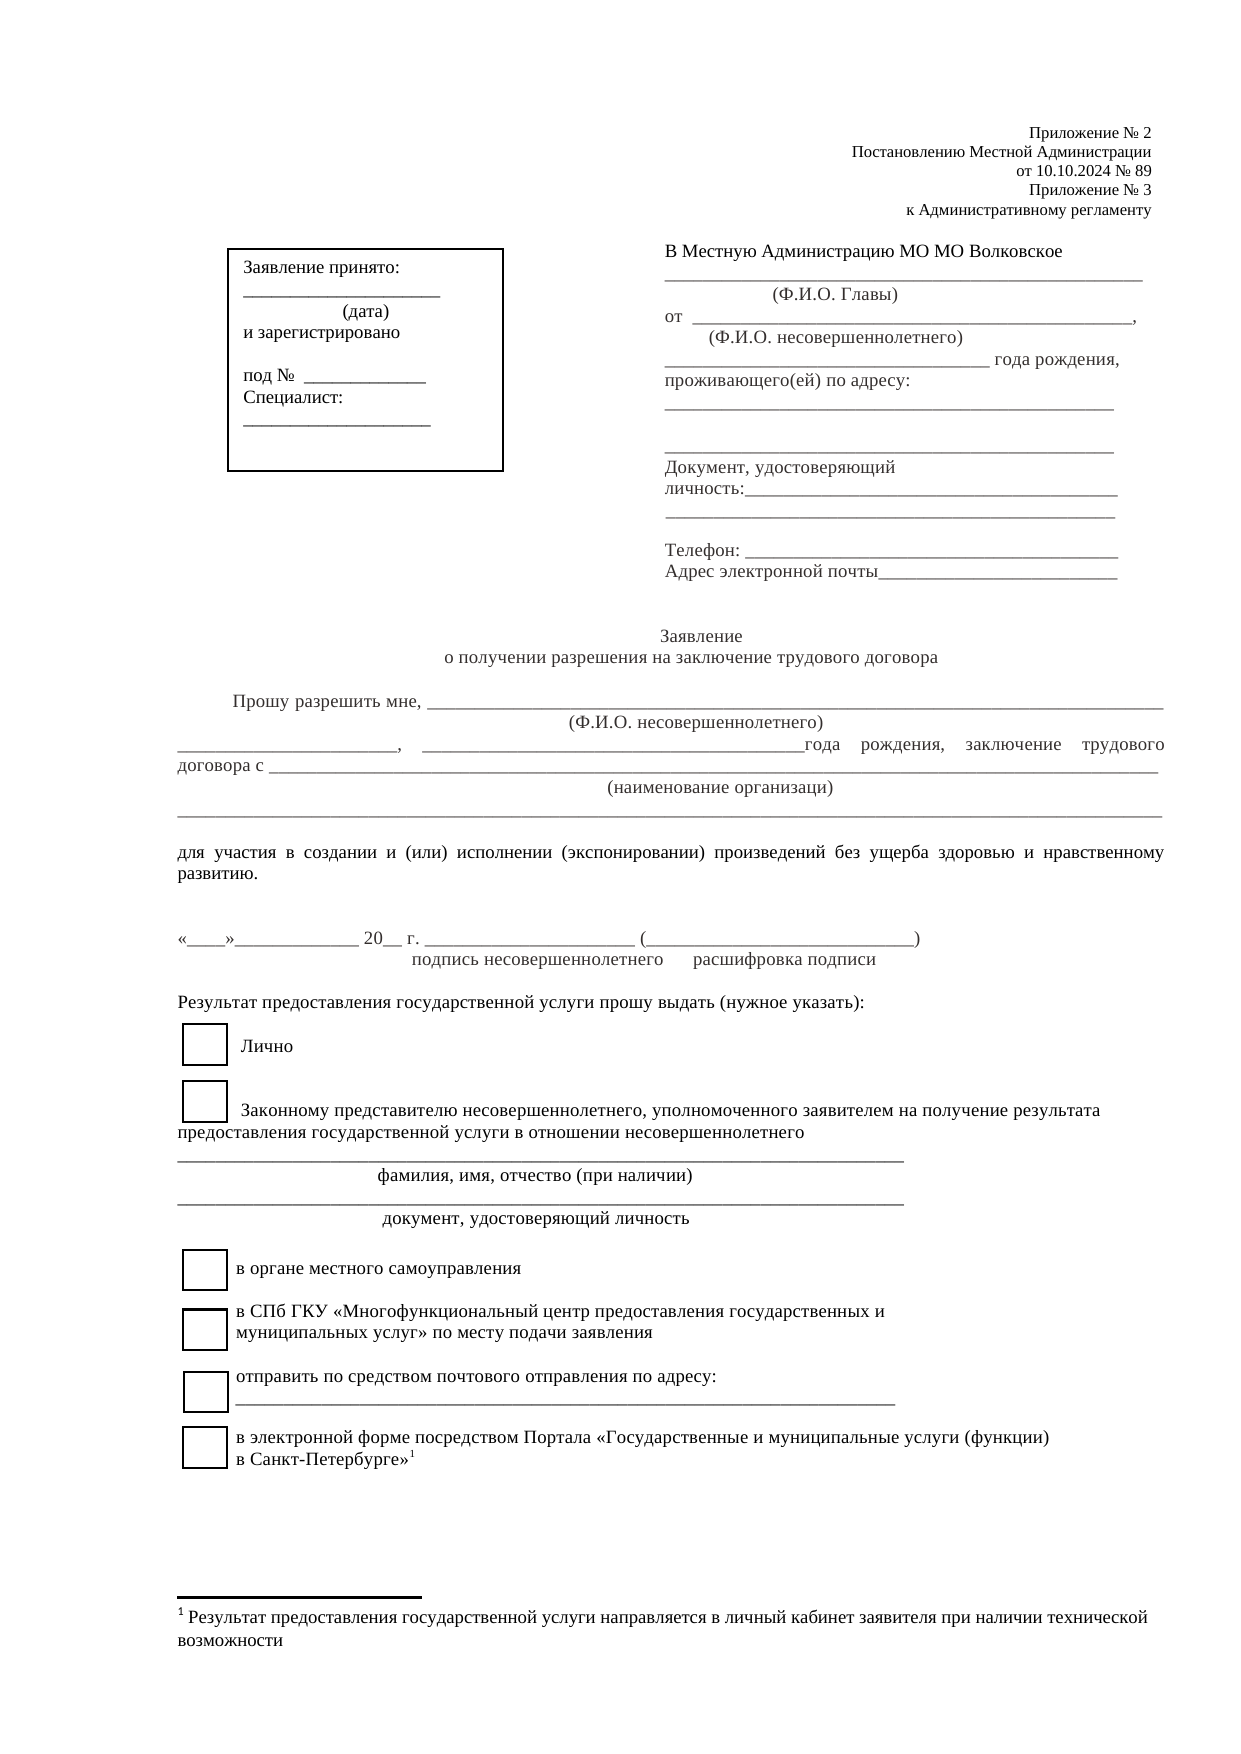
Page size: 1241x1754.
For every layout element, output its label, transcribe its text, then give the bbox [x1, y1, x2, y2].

text Адрес электронной почты_________________________ [664, 560, 1166, 582]
text В Местную Администрацию МО МО Волковское [664, 240, 1166, 262]
text к Административному регламенту [177, 199, 1152, 218]
text подпись несовершеннолетнего расшифровка подписи [177, 948, 1166, 970]
text __ _____________________________________________________________________ [229, 1386, 1152, 1408]
text __________________________________________________ (Ф.И.О. Главы) от ______________________________________________, (Ф.И.О. несовершеннолетнего) [664, 262, 1166, 348]
text отправить по средством почтового отправления по адресу: [177, 1364, 1152, 1386]
text фамилия, имя, отчество (при наличии) [177, 1164, 1152, 1186]
text Телефон: _______________________________________ [664, 539, 1166, 560]
text Результат предоставления государственной услуги прошу выдать (нужное указать): [177, 991, 1152, 1013]
text в органе местного самоуправления [228, 1257, 1152, 1278]
text (наименование организаци) [177, 776, 1166, 797]
text Приложение № 2 [177, 123, 1152, 142]
text Заявление о получении разрешения на заключение трудового договора [177, 625, 1166, 668]
text документ, удостоверяющий личность [177, 1207, 1152, 1229]
text _______________________________________________ [177, 499, 1152, 520]
text от 10.10.2024 № 89 [177, 161, 1152, 180]
text Приложение № 3 [177, 180, 1152, 199]
text в Санкт-Петербурге» [228, 1447, 1152, 1469]
text Постановлению Местной Администрации [177, 142, 1152, 161]
text в электронной форме посредством Портала «Государственные и муниципальные услуги (функции) [228, 1426, 1152, 1447]
text Лично [228, 1034, 1152, 1056]
text ____________________________________________________________________________ [177, 1142, 1152, 1164]
text в СПб ГКУ «Многофункциональный центр предоставления государственных и [177, 1300, 1152, 1321]
text Прошу разрешить мне, _____________________________________________________________________________ (Ф.И.О. несовершеннолетнего) [177, 668, 1166, 733]
text муниципальных услуг» по месту подачи заявления [228, 1321, 1152, 1343]
text «____»_____________ 20__ г. ______________________ (____________________________) [177, 884, 1166, 948]
text для участия в создании и (или) исполнении (экспонировании) произведений без ущерба здоровью и нравственному развитию. [177, 841, 1166, 884]
text _______________________________________________________________________________________________________ [177, 797, 1166, 841]
text ____________________________________________________________________________ [177, 1186, 1152, 1207]
text _______________________________________________ Документ, удостоверяющий личность:_______________________________________ [664, 434, 1166, 499]
text __________________________________ года рождения, проживающего(ей) по адресу: _______________________________________________ [664, 348, 1166, 412]
text _______________________, ________________________________________года рождения, заключение трудового договора с _____________________________________________________________________________________________ [177, 733, 1166, 776]
text Законному представителю несовершеннолетнего, уполномоченного заявителем на получение результата предоставления государственной услуги в отношении несовершеннолетнего [177, 1099, 1152, 1142]
